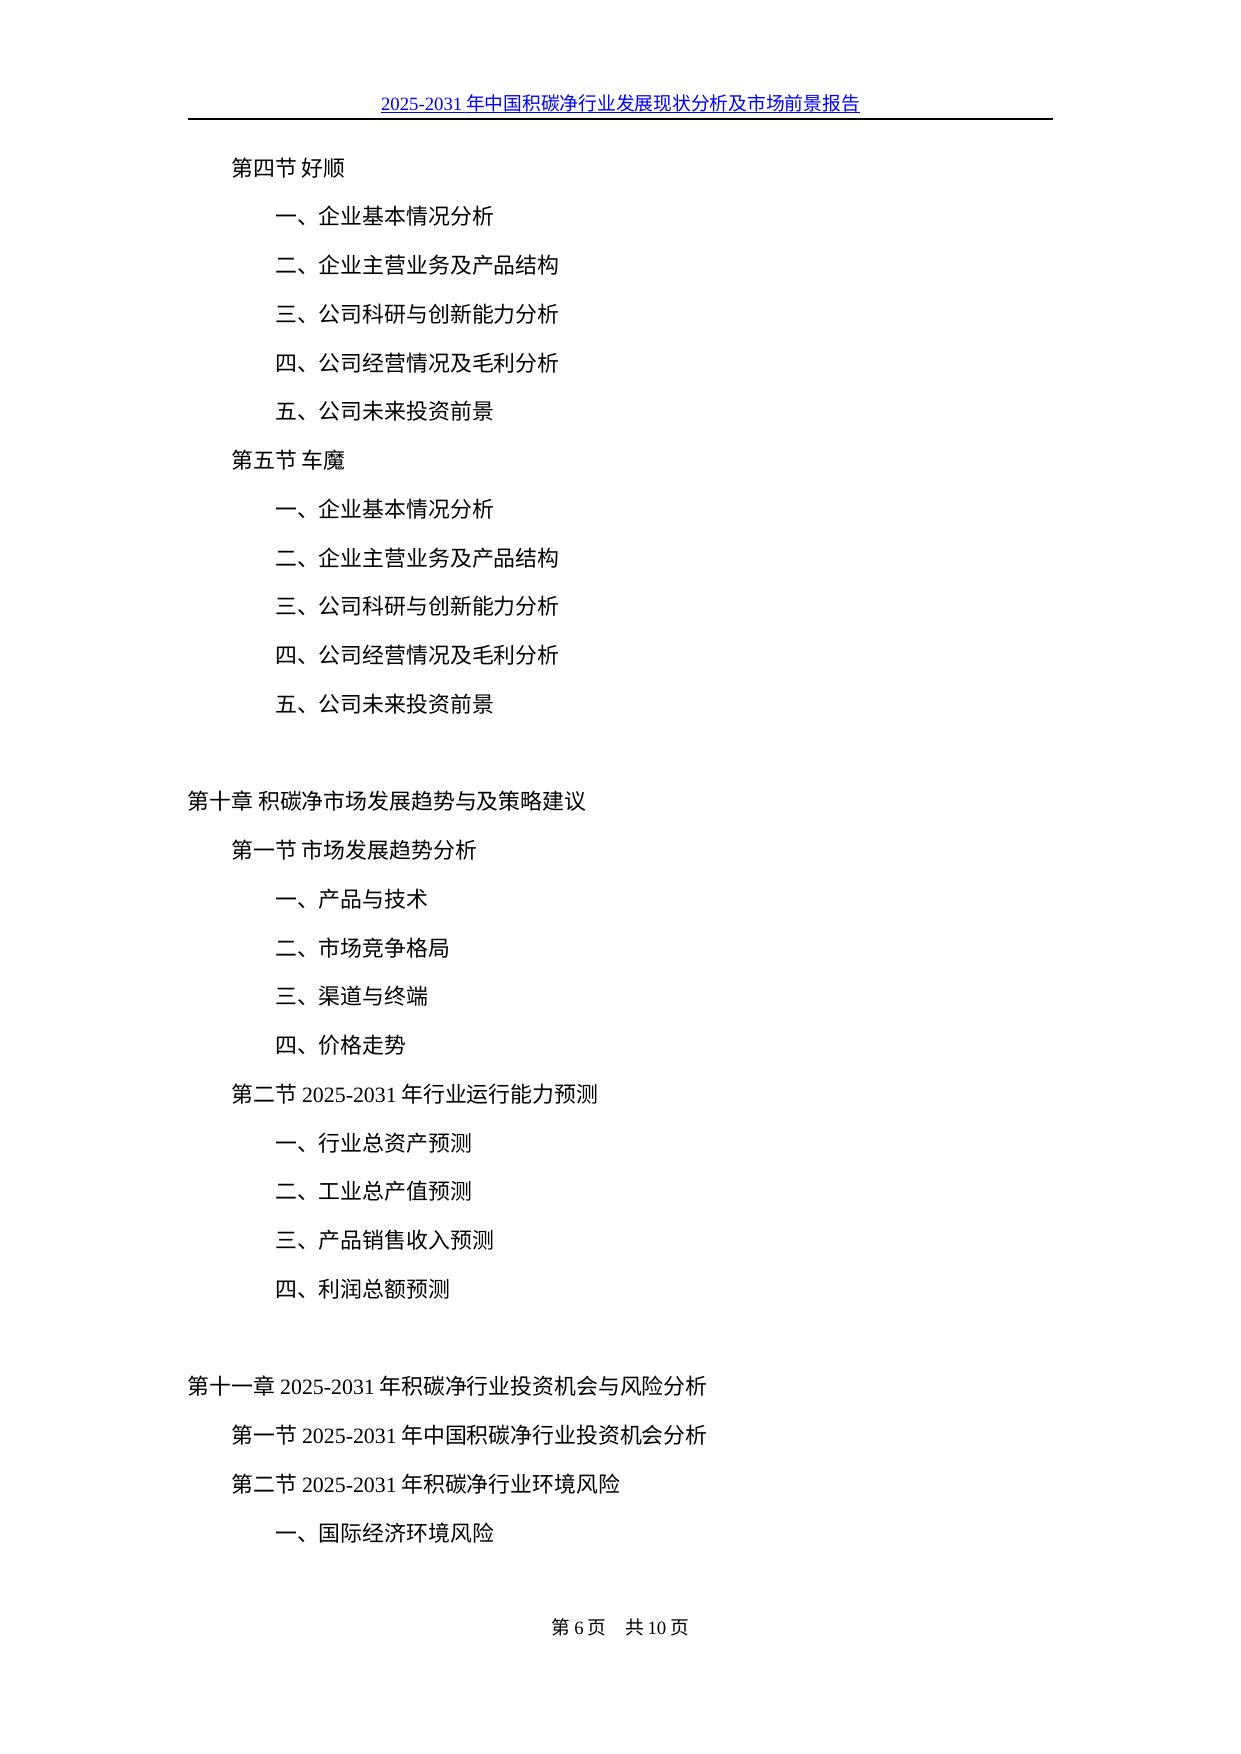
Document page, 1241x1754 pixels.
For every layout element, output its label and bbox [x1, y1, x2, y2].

text [187, 150, 1053, 1548]
